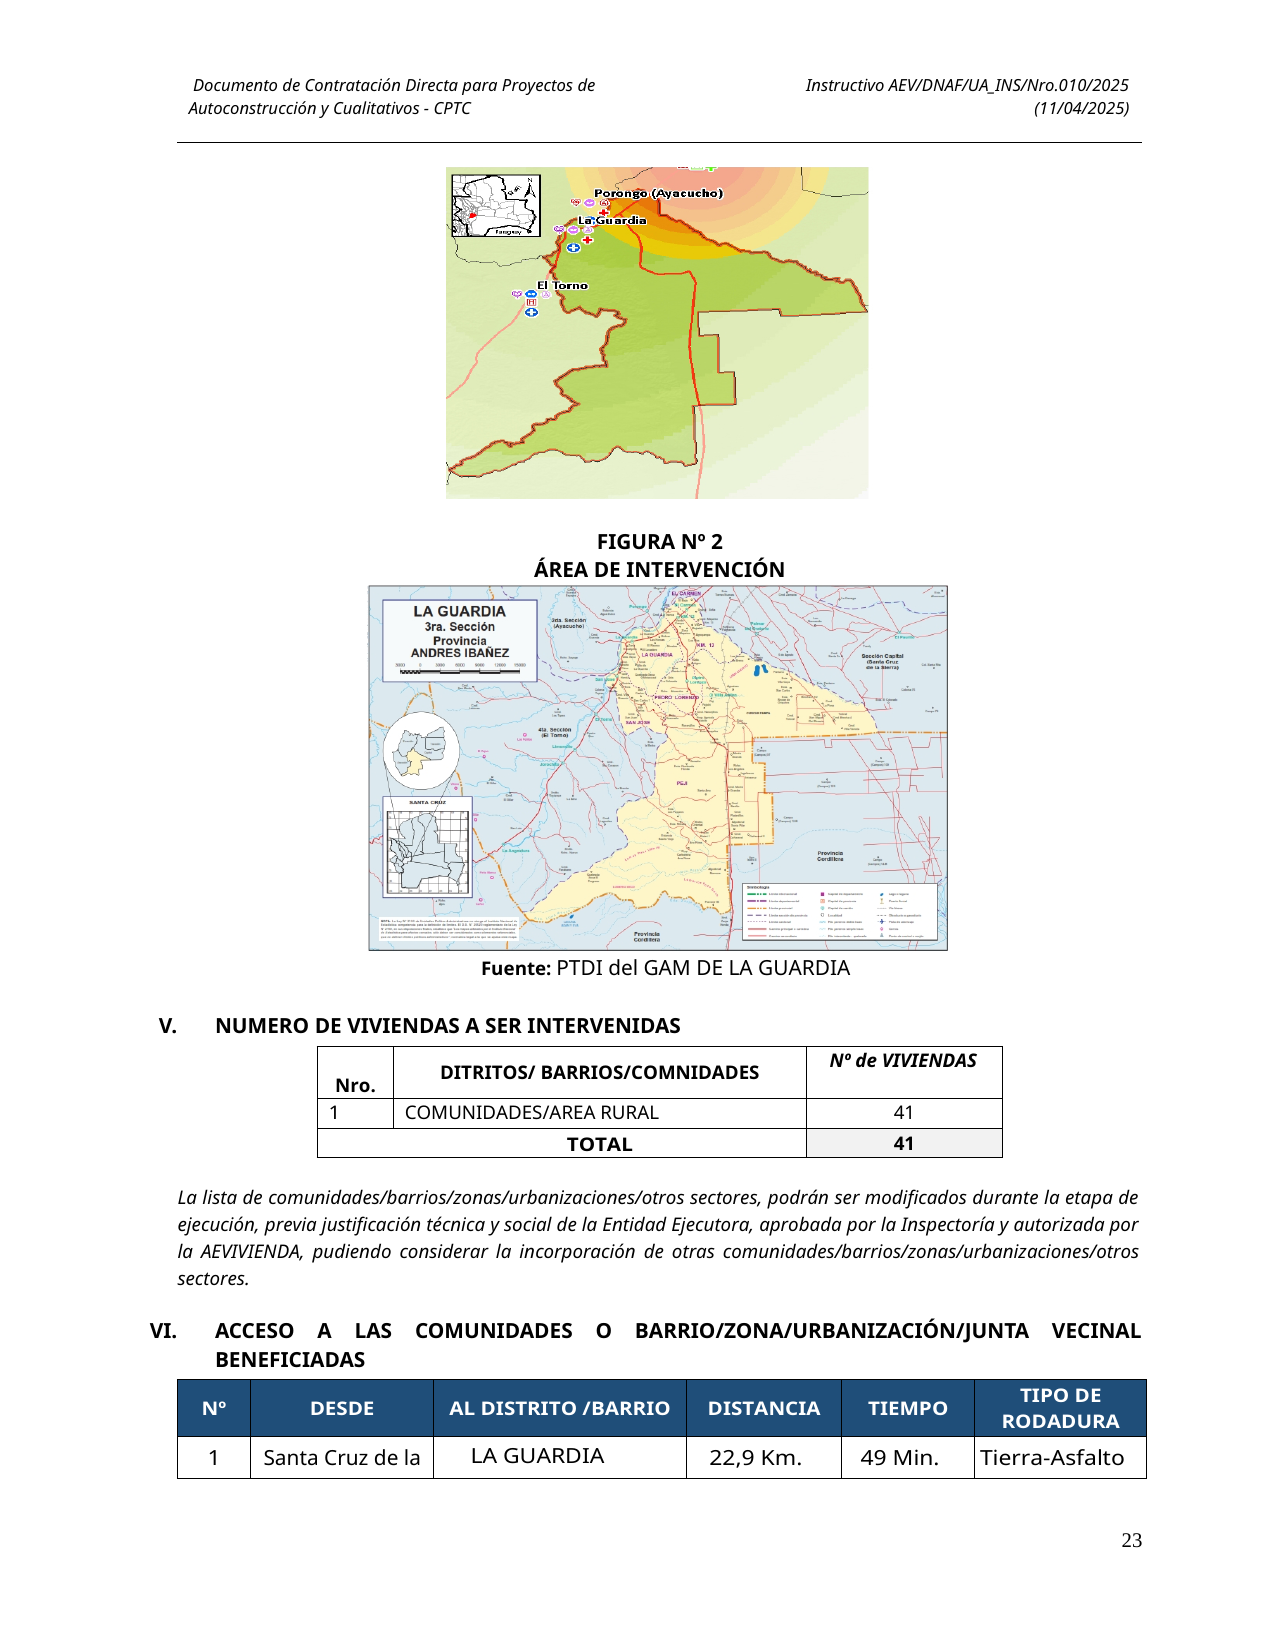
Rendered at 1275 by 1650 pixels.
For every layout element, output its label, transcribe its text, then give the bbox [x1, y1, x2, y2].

table_header DESDE [251, 1380, 433, 1436]
list ACCESO A LAS COMUNIDADES O BARRIO/ZONA/URBANIZACIÓN/JUNTA VECINAL BENEFICIADAS [177, 1316, 1142, 1373]
table_header TIPO DE RODADURA [975, 1380, 1146, 1436]
text ÁREA DE INTERVENCIÓN [177, 555, 1142, 584]
table_header Nro. [318, 1047, 393, 1098]
table_cell COMUNIDADES/AREA RURAL [394, 1099, 806, 1127]
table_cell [251, 1437, 433, 1478]
list NUMERO DE VIVIENDAS A SER INTERVENIDAS [177, 1011, 1142, 1039]
table_cell 41 [807, 1099, 1002, 1127]
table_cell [434, 1437, 686, 1478]
table_header AL DISTRITO /BARRIO [434, 1380, 686, 1436]
picture [446, 167, 874, 499]
table_cell Tierra-Asfalto [975, 1437, 1146, 1478]
table_header Nº de VIVIENDAS [807, 1047, 1002, 1098]
text La lista de comunidades/barrios/zonas/urbanizaciones/otros sectores, podrán ser modificados durante la etapa de ejecución, previa justificación técnica y social de la Entidad Ejecutora, aprobada por la Inspectoría y autorizada por la AEVIVIENDA, pudiendo considerar la incorporación de otras comunidades/barrios/zonas/urbanizaciones/otros sectores. [177, 1183, 1142, 1291]
table_header DITRITOS/ BARRIOS/COMNIDADES [394, 1047, 806, 1098]
table_cell 41 [807, 1129, 1002, 1157]
table_cell 1 [178, 1437, 250, 1478]
table_cell 49 Min. [842, 1437, 974, 1478]
picture [367, 583, 951, 954]
table_header DISTANCIA [687, 1380, 841, 1436]
table_header TIEMPO [842, 1380, 974, 1436]
table_cell TOTAL [393, 1129, 806, 1157]
table_header Nº [178, 1380, 250, 1436]
text FIGURA Nº 2 [177, 527, 1142, 555]
table_cell [318, 1129, 393, 1157]
table_cell 22,9 Km. [687, 1437, 841, 1478]
text Fuente: PTDI del GAM DE LA GUARDIA [189, 953, 1142, 982]
table_cell 1 [318, 1099, 393, 1127]
